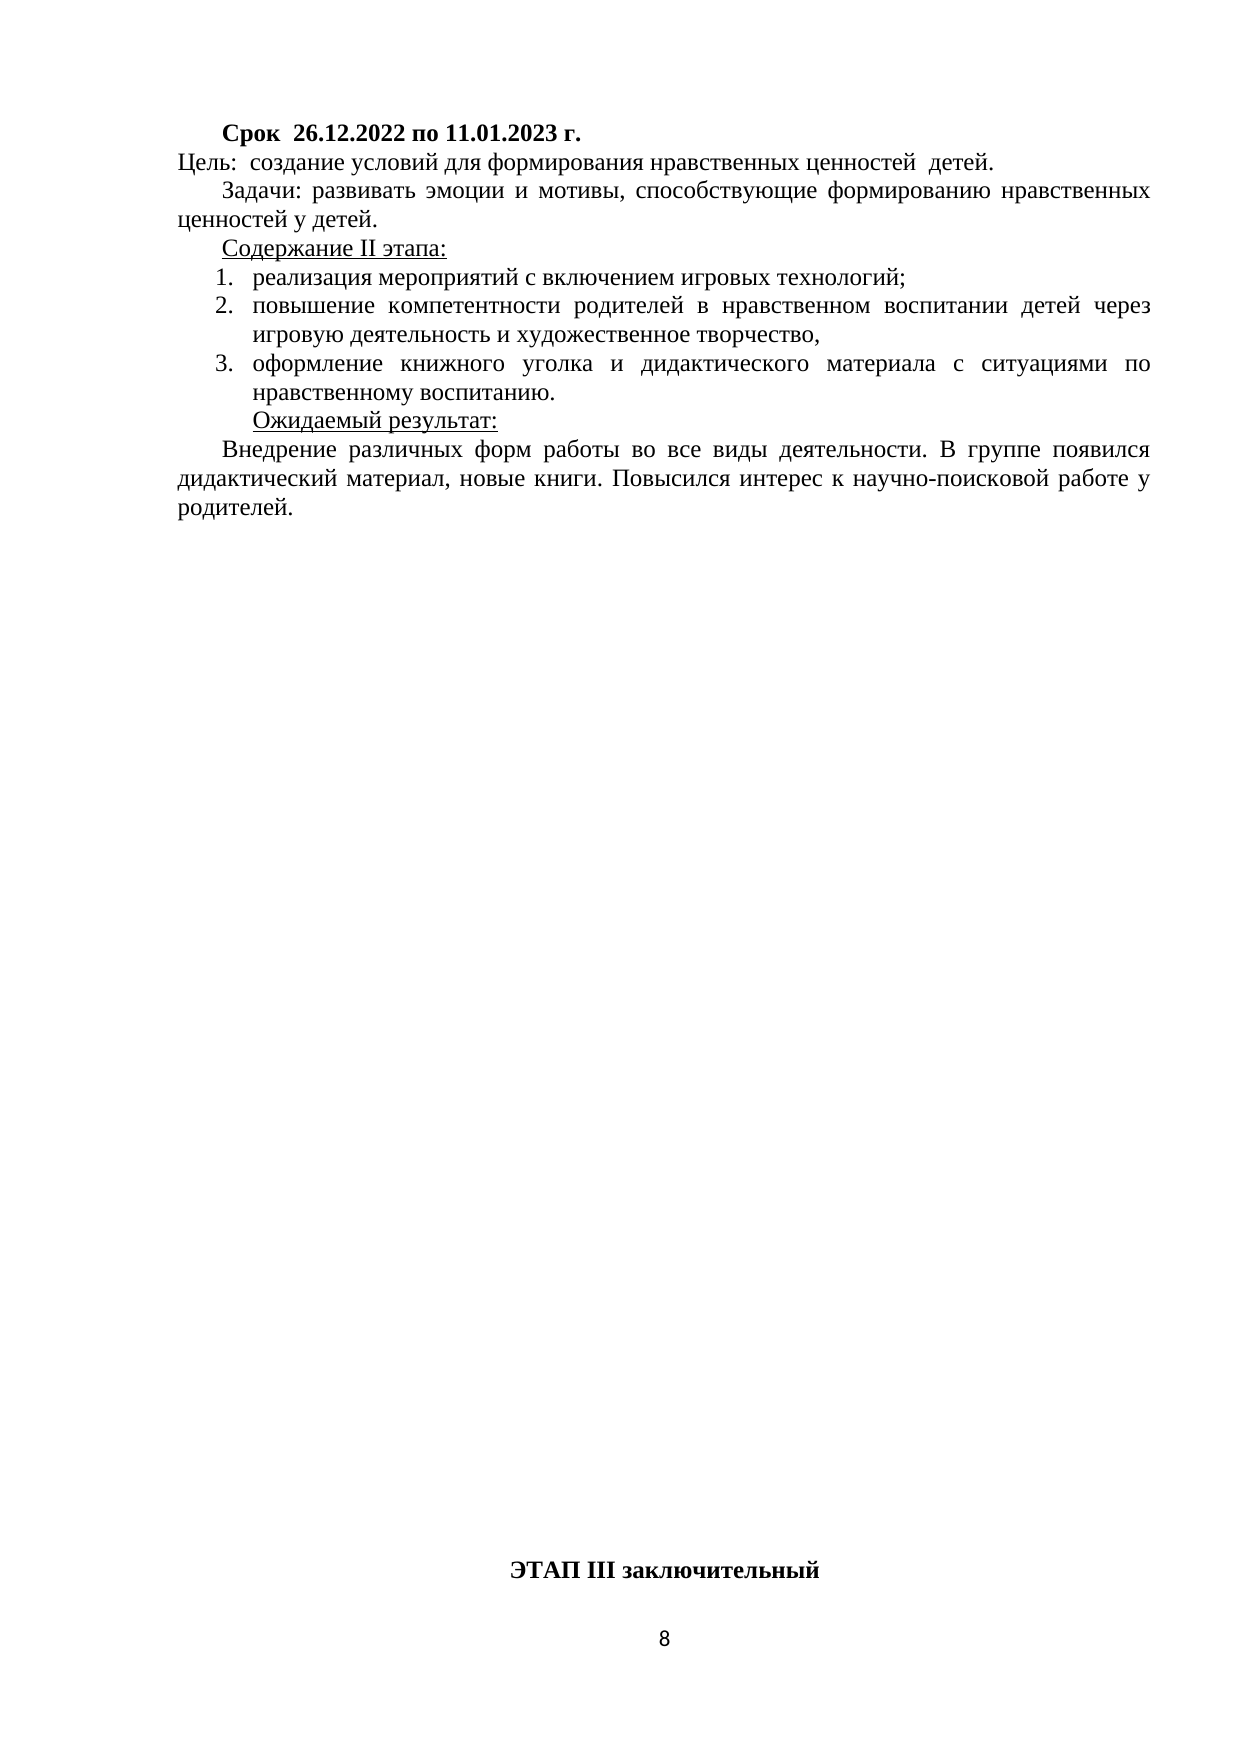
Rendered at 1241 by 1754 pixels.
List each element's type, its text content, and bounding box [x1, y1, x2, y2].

text Цель: создание условий для формирования нравственных ценностей детей. [177, 147, 1152, 176]
list реализация мероприятий с включением игровых технологий; [215, 262, 1152, 291]
text ЭТАП III заключительный [177, 1556, 1152, 1584]
list оформление книжного уголка и дидактического материала с ситуациями по нравственному воспитанию. [215, 348, 1152, 406]
list Ожидаемый результат: [252, 406, 1152, 434]
text Срок 26.12.2022 по 11.01.2023 г. [177, 118, 1152, 147]
list Внедрение различных форм работы во все виды деятельности. В группе появился дидактический материал, новые книги. Повысился интерес к научно-поисковой работе у родителей. [177, 434, 1152, 521]
text Задачи: развивать эмоции и мотивы, способствующие формированию нравственных ценностей у детей. [177, 176, 1152, 233]
text Содержание II этапа: [177, 233, 1152, 262]
list повышение компетентности родителей в нравственном воспитании детей через игровую деятельность и художественное творчество, [215, 291, 1152, 348]
